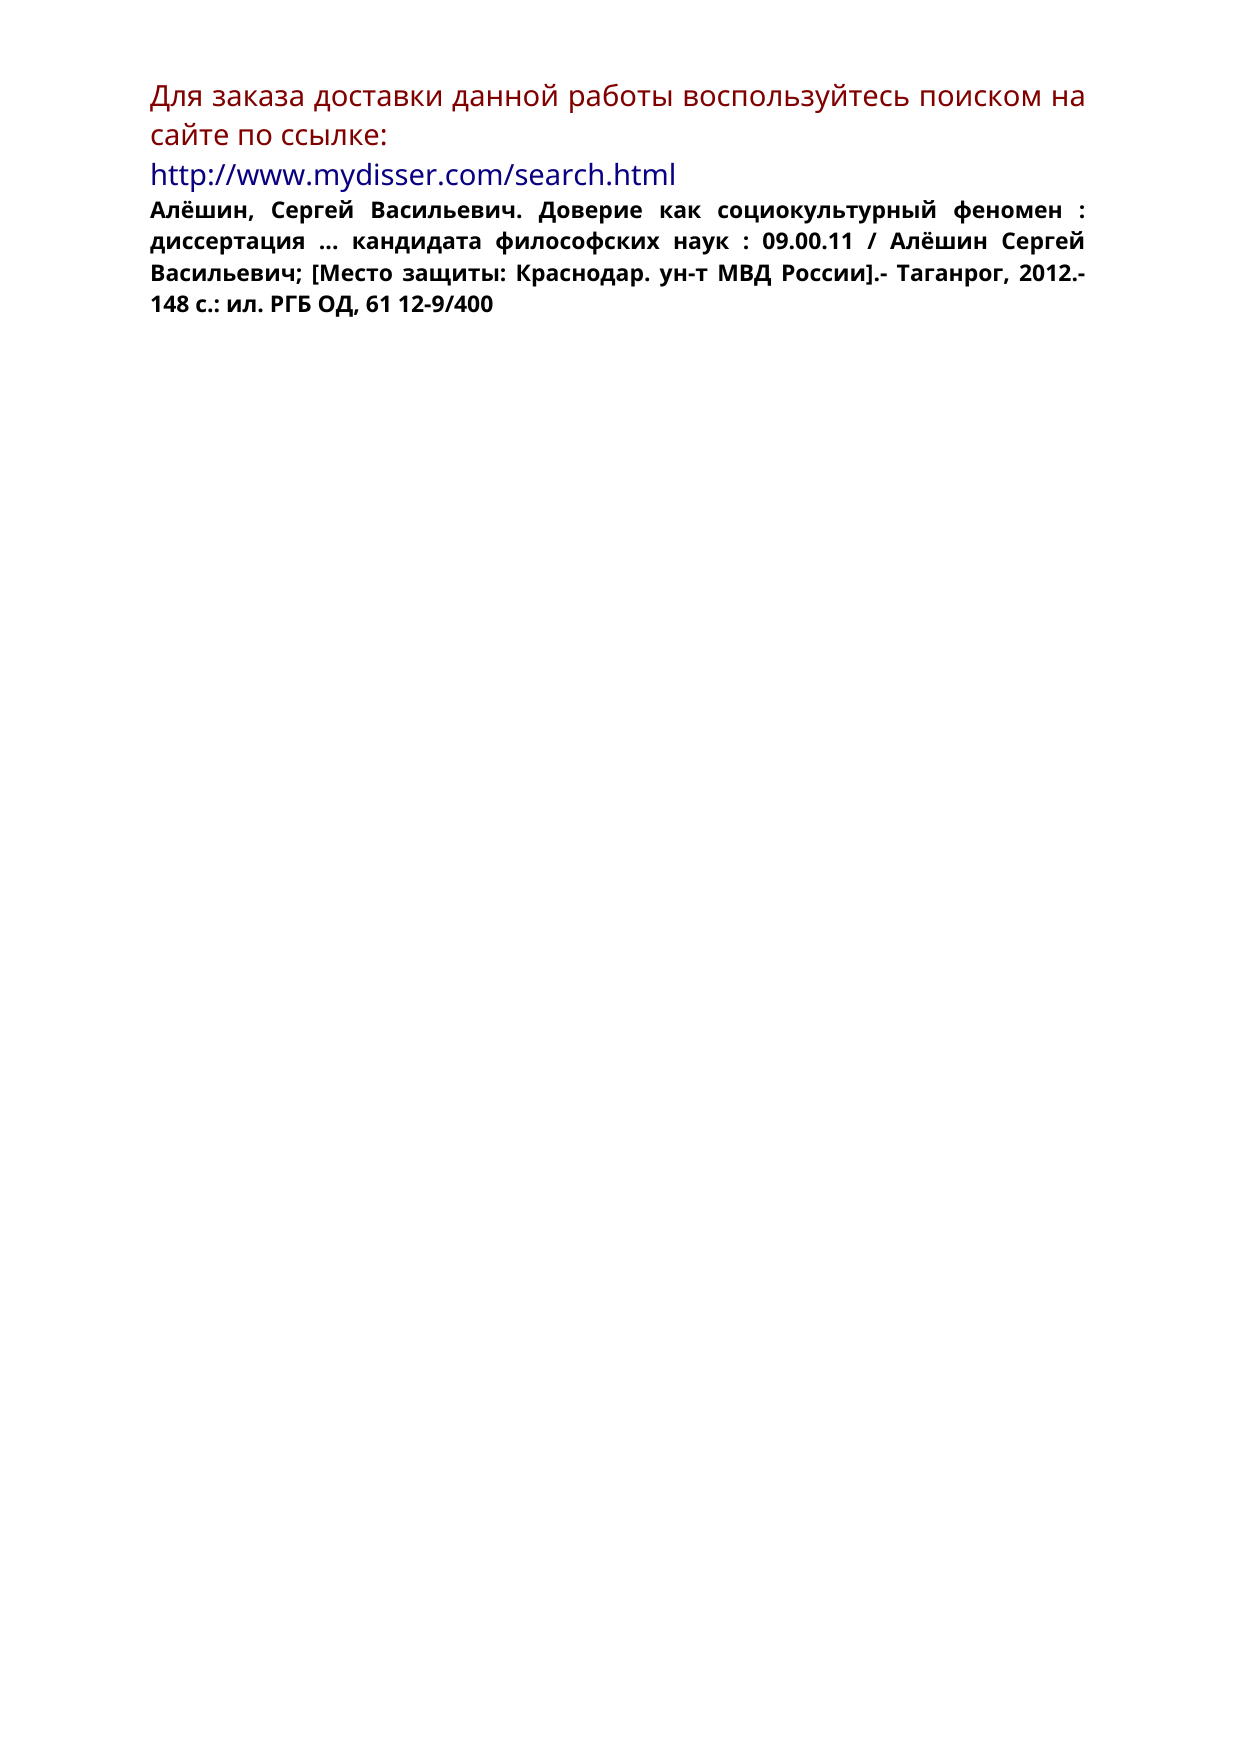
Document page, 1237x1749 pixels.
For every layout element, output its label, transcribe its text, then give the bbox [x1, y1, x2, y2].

text Алёшин, Сергей Васильевич. Доверие как социокультурный феномен : диссертация ... кандидата философских наук : 09.00.11 / Алёшин Сергей Васильевич; [Место защиты: Краснодар. ун-т МВД России].- Таганрог, 2012.- 148 с.: ил. РГБ ОД, 61 12-9/400 [150, 194, 1086, 319]
